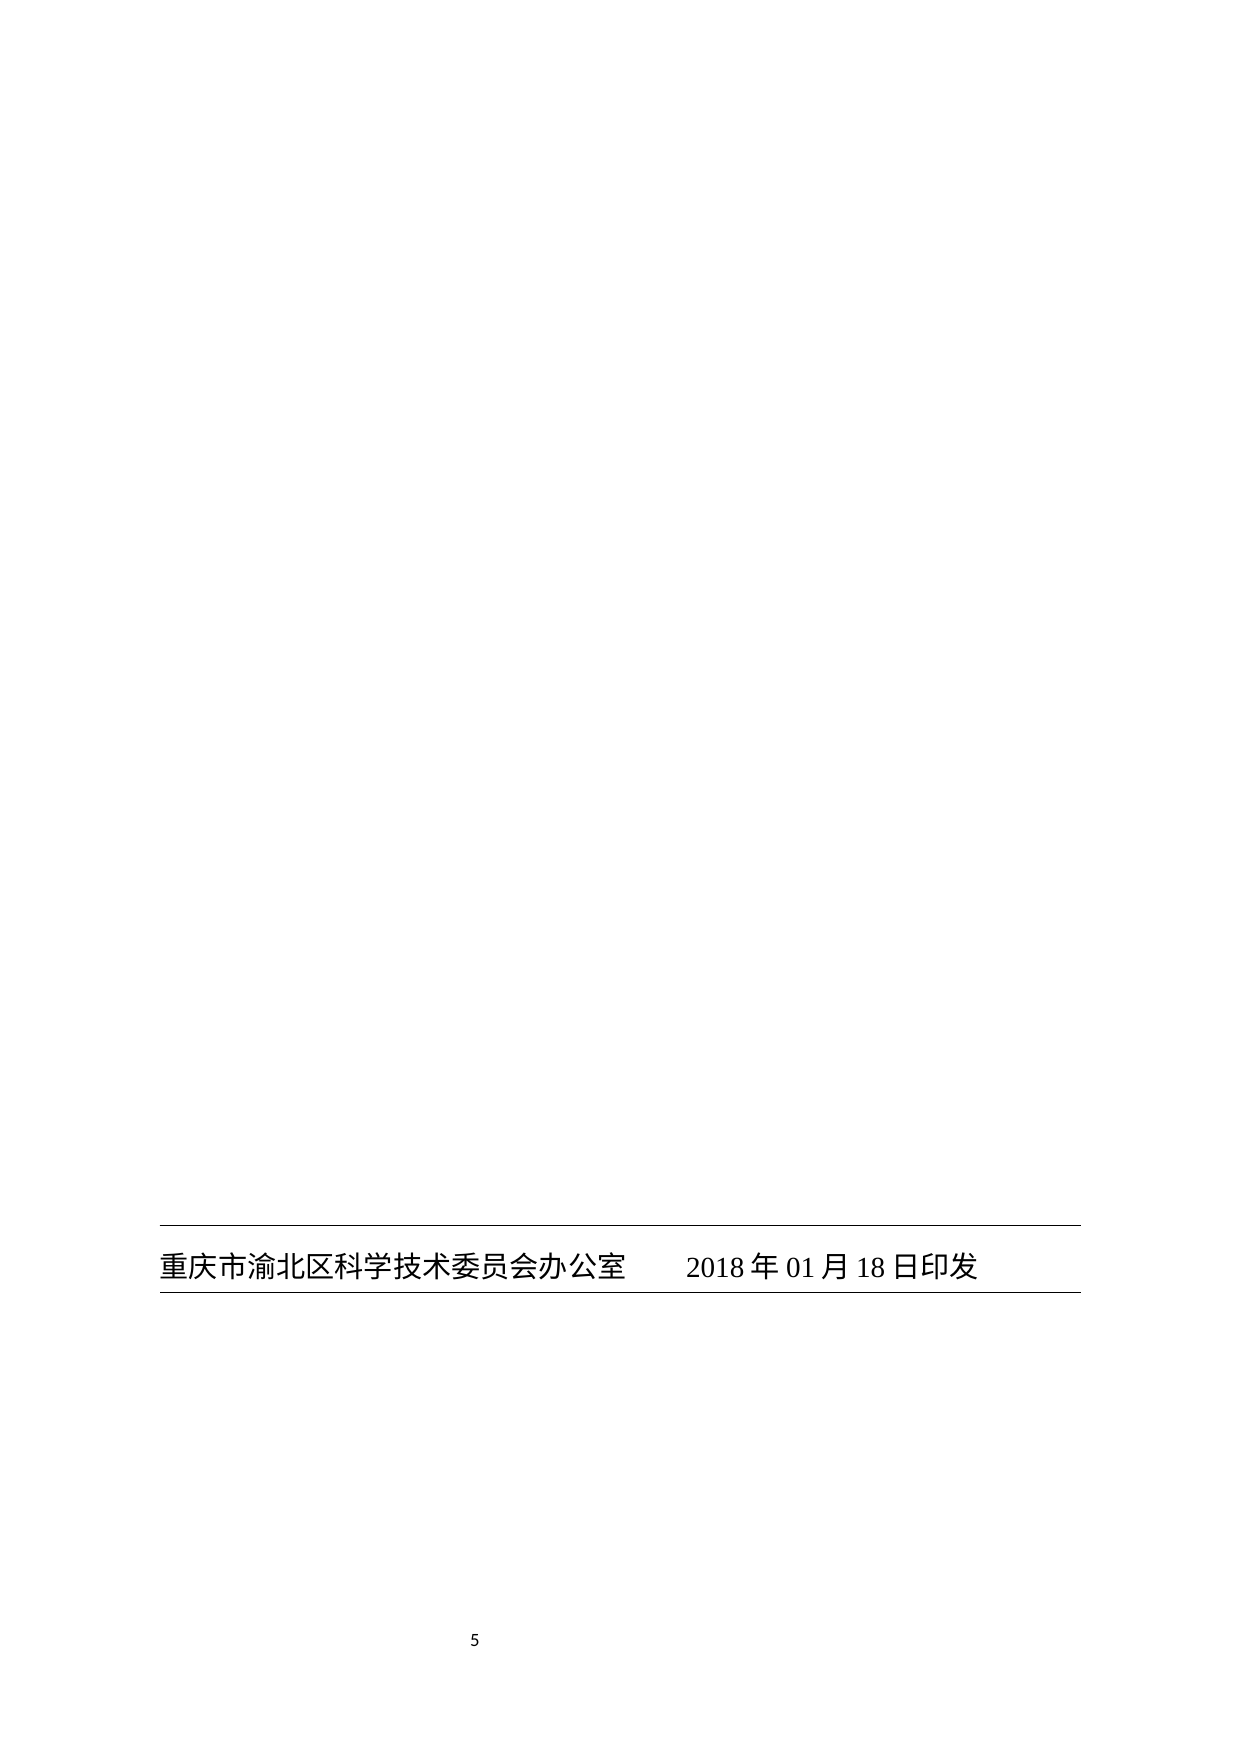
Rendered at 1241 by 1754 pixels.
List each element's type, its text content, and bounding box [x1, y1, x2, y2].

text 重庆市渝北区科学技术委员会办公室 2018年 01月18日印发 [159, 1226, 1081, 1293]
